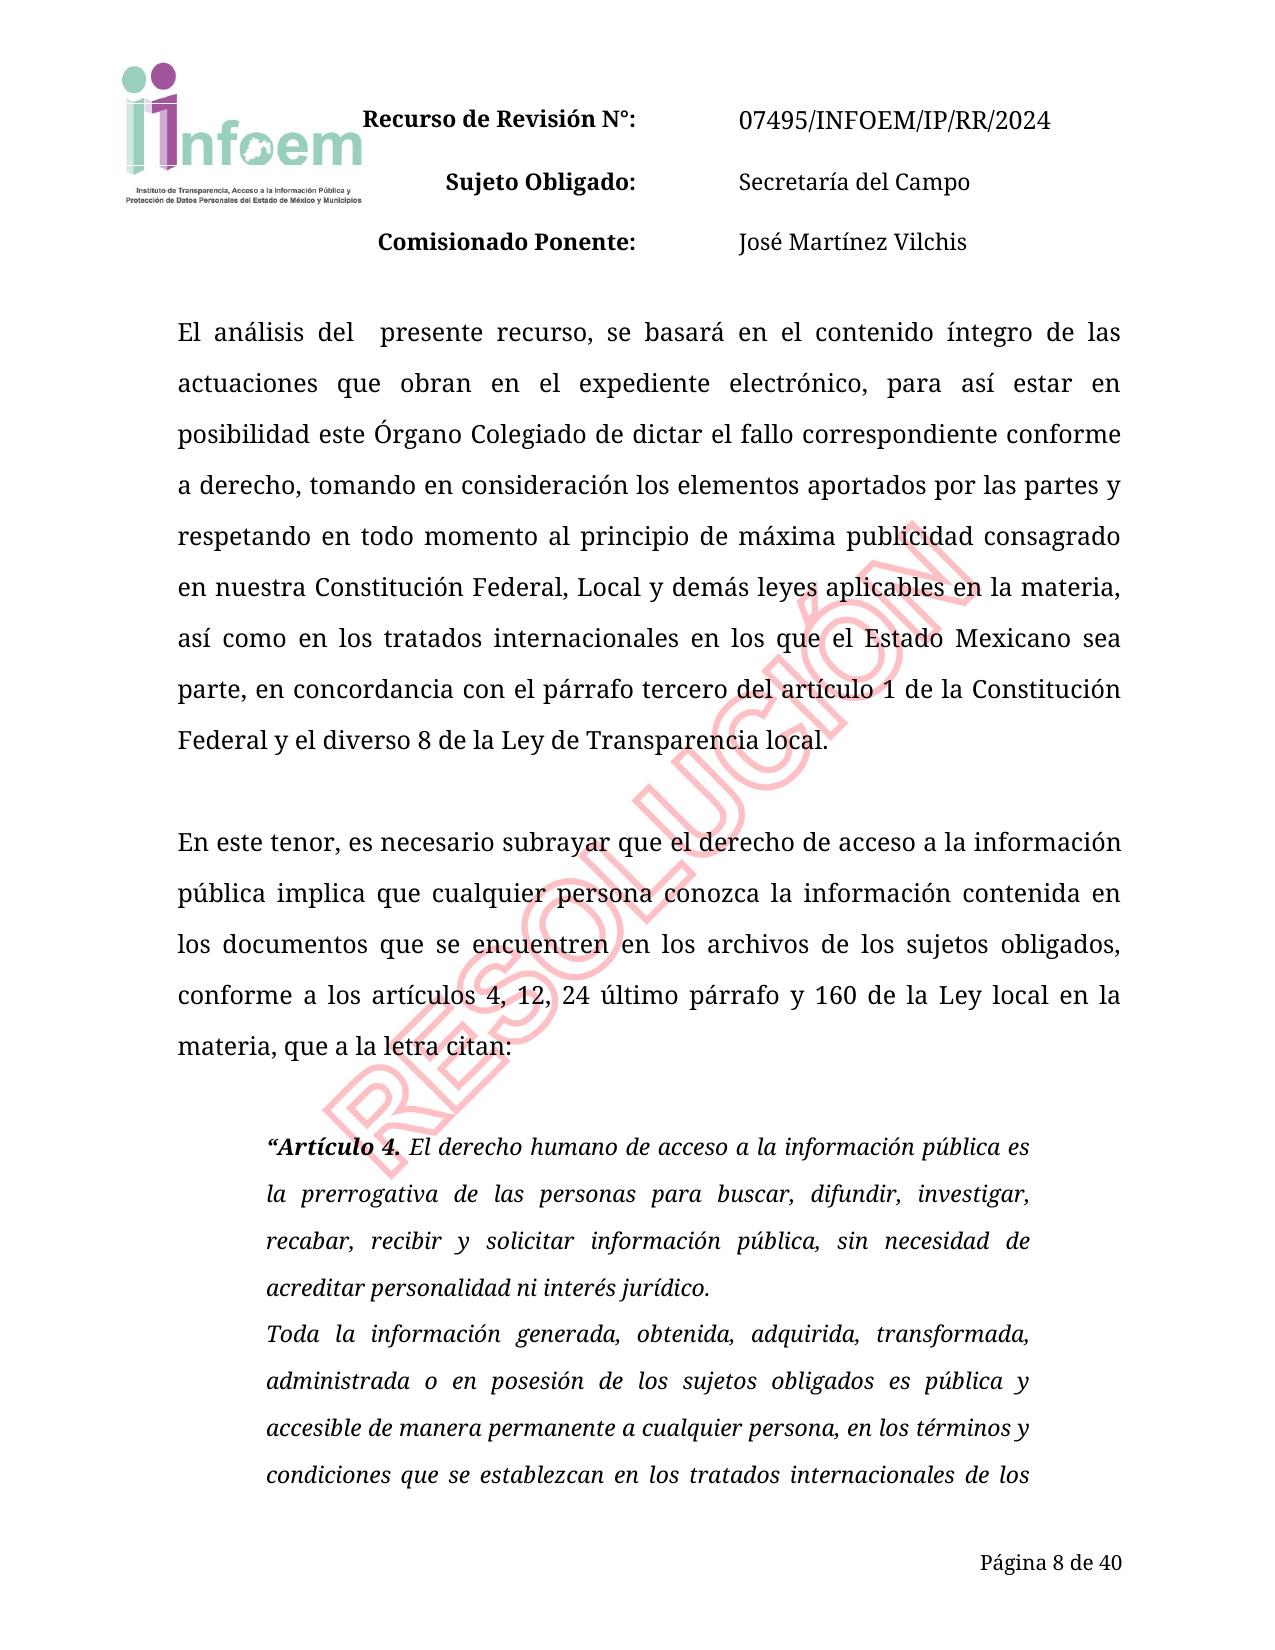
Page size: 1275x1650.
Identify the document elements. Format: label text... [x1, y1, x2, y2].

text “Artículo 4. El derecho humano de acceso a la información pública es la prerrogativa de las personas para buscar, difundir, investigar, recabar, recibir y solicitar información pública, sin necesidad de acreditar personalidad ni interés jurídico. [266, 1131, 1033, 1303]
list El análisis del presente recurso, se basará en el contenido íntegro de las actuaciones que obran en el expediente electrónico, para así estar en posibilidad este Órgano Colegiado de dictar el fallo correspondiente conforme a derecho, tomando en consideración los elementos aportados por las partes y respetando en todo momento al principio de máxima publicidad consagrado en nuestra Constitución Federal, Local y demás leyes aplicables en la materia, así como en los tratados internacionales en los que el Estado Mexicano sea parte, en concordancia con el párrafo tercero del artículo 1 de la Constitución Federal y el diverso 8 de la Ley de Transparencia local. [177, 314, 1122, 757]
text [266, 1318, 1033, 1490]
picture [3, 2, 1268, 1650]
text En este tenor, es necesario subrayar que el derecho de acceso a la información pública implica que cualquier persona conozca la información contenida en los documentos que se encuentren en los archivos de los sujetos obligados, conforme a los artículos 4, 12, 24 último párrafo y 160 de la Ley local en la materia, que a la letra citan: [177, 825, 1122, 1063]
